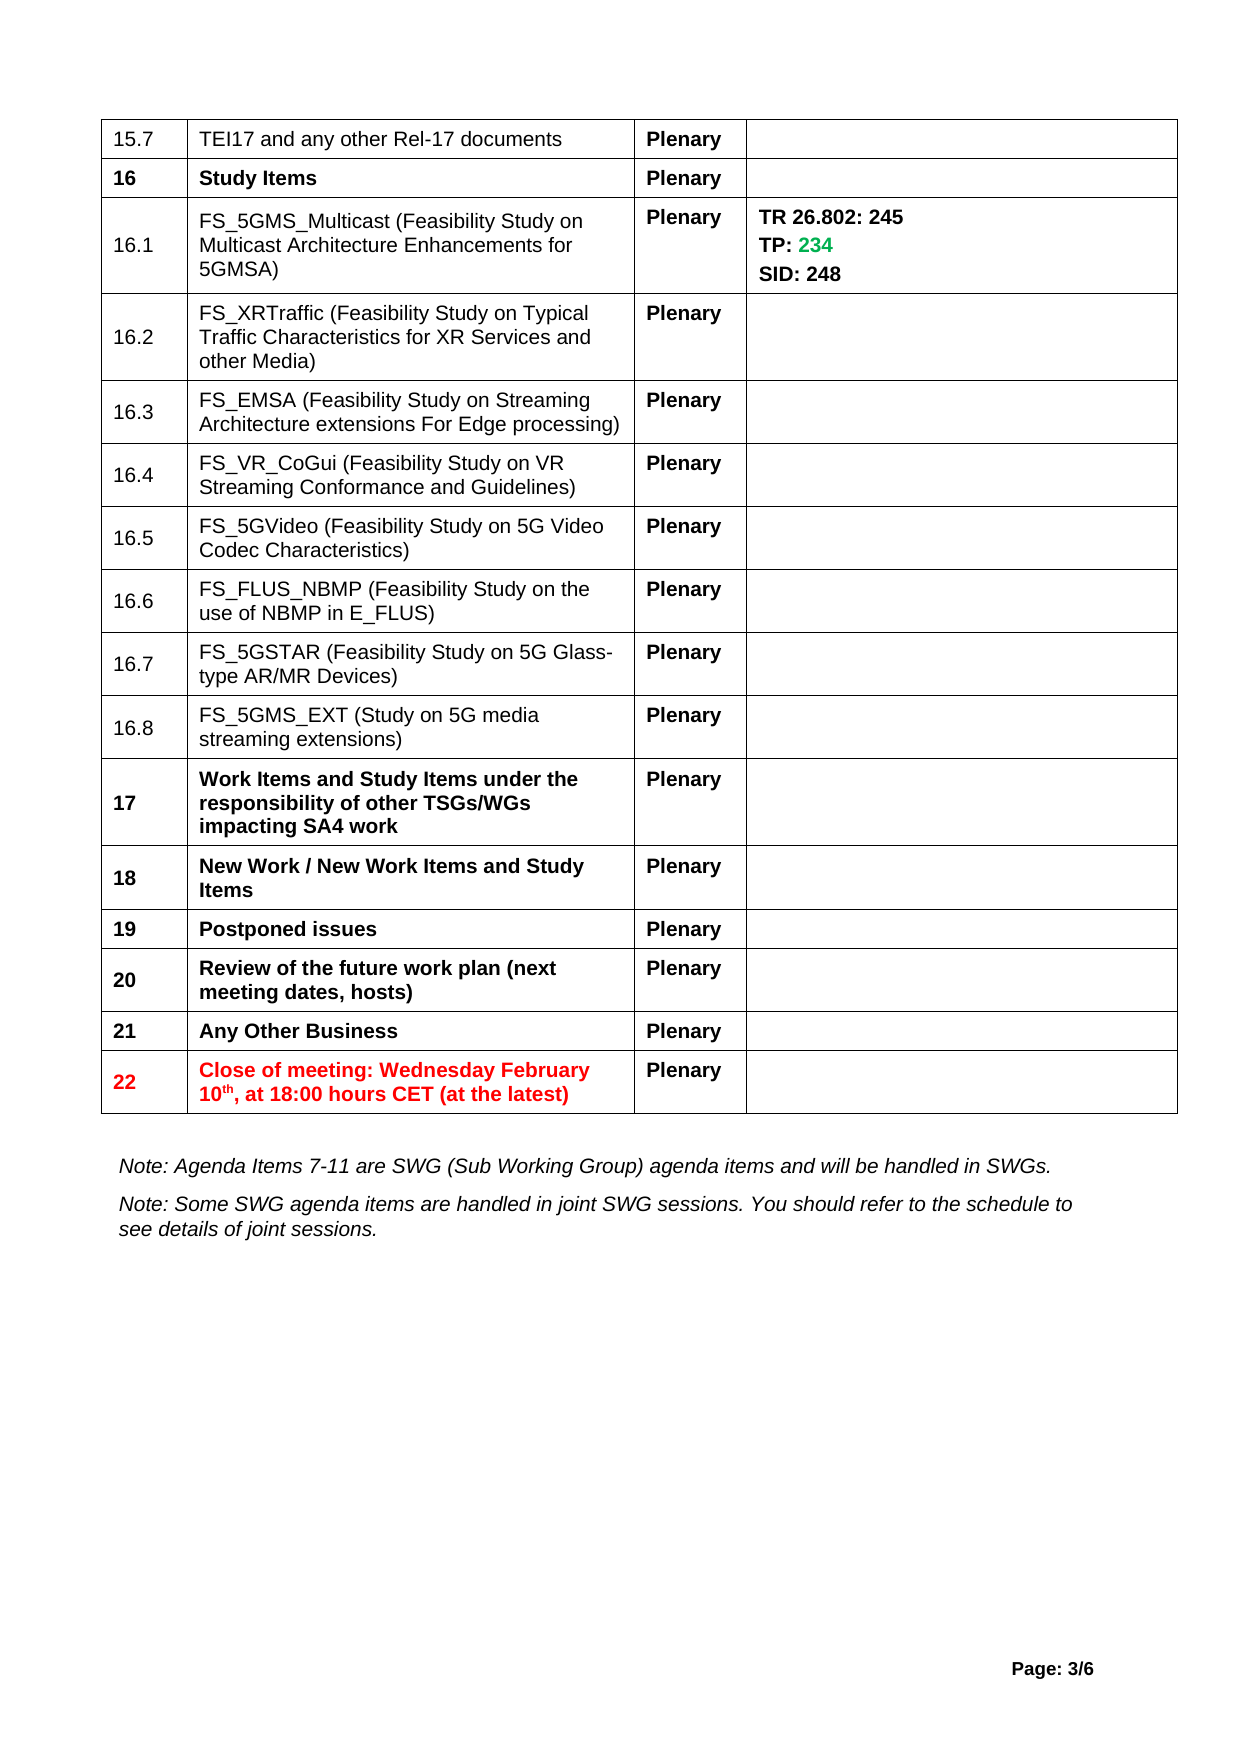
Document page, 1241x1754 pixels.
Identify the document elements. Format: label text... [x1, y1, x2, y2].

table_cell 16.8 [102, 696, 187, 758]
table_cell Review of the future work plan (next meeting dates, hosts) [188, 949, 634, 1011]
table_cell 16.1 [102, 198, 187, 292]
table_cell New Work / New Work Items and Study Items [188, 846, 634, 908]
table_cell FS_FLUS_NBMP (Feasibility Study on the use of NBMP in E_FLUS) [188, 570, 634, 632]
table_cell 15.7 [102, 120, 187, 158]
table_cell Close of meeting: Wednesday February 10th, at 18:00 hours CET (at the latest) [188, 1051, 634, 1113]
table_cell [747, 120, 1177, 158]
table_cell 22 [102, 1051, 187, 1113]
table_cell Plenary [635, 910, 746, 948]
table_cell Plenary [635, 120, 746, 158]
table_cell [747, 1012, 1177, 1050]
table_cell Any Other Business [188, 1012, 634, 1050]
table_cell Plenary [635, 381, 746, 443]
table_cell TR 26.802: 245 TP: 234 SID: 248 [747, 198, 1177, 292]
table_cell [747, 444, 1177, 506]
table_cell FS_5GVideo (Feasibility Study on 5G Video Codec Characteristics) [188, 507, 634, 569]
table_cell [747, 633, 1177, 695]
table_cell 16.7 [102, 633, 187, 695]
table_cell 16.3 [102, 381, 187, 443]
table_cell Plenary [635, 507, 746, 569]
table_cell [747, 949, 1177, 1011]
table_cell Plenary [635, 198, 746, 292]
table_cell Plenary [635, 1051, 746, 1113]
table_cell [747, 507, 1177, 569]
text Note: Agenda Items 7-11 are SWG (Sub Working Group) agenda items and will be handled in SWGs. [119, 1153, 1092, 1178]
table_cell [747, 1051, 1177, 1113]
table_cell [747, 910, 1177, 948]
table_cell 19 [102, 910, 187, 948]
table_cell [747, 696, 1177, 758]
table_cell Plenary [635, 696, 746, 758]
table_cell TEI17 and any other Rel-17 documents [188, 120, 634, 158]
table_cell 16 [102, 159, 187, 197]
table_cell Plenary [635, 1012, 746, 1050]
table_cell 16.2 [102, 294, 187, 379]
table_cell FS_5GMS_Multicast (Feasibility Study on Multicast Architecture Enhancements for 5GMSA) [188, 198, 634, 292]
table_cell Plenary [635, 294, 746, 379]
table_cell 18 [102, 846, 187, 908]
table_cell Plenary [635, 159, 746, 197]
table_cell Work Items and Study Items under the responsibility of other TSGs/WGs impacting SA4 work [188, 759, 634, 845]
table_cell 16.6 [102, 570, 187, 632]
table_cell 20 [102, 949, 187, 1011]
table_cell FS_XRTraffic (Feasibility Study on Typical Traffic Characteristics for XR Services and other Media) [188, 294, 634, 379]
table_cell FS_VR_CoGui (Feasibility Study on VR Streaming Conformance and Guidelines) [188, 444, 634, 506]
table_cell 16.4 [102, 444, 187, 506]
table_cell Plenary [635, 570, 746, 632]
table_cell 21 [102, 1012, 187, 1050]
table_cell [747, 381, 1177, 443]
table_cell 16.5 [102, 507, 187, 569]
table_cell Plenary [635, 846, 746, 908]
text Note: Some SWG agenda items are handled in joint SWG sessions. You should refer to the schedule to see details of joint sessions. [119, 1191, 1092, 1241]
table_cell Postponed issues [188, 910, 634, 948]
table_cell Plenary [635, 759, 746, 845]
table_cell Plenary [635, 444, 746, 506]
table_cell [747, 570, 1177, 632]
table_cell FS_5GSTAR (Feasibility Study on 5G Glass-type AR/MR Devices) [188, 633, 634, 695]
table_cell Plenary [635, 949, 746, 1011]
table_cell [747, 159, 1177, 197]
table_cell 17 [102, 759, 187, 845]
table_cell Study Items [188, 159, 634, 197]
table_cell [747, 759, 1177, 845]
table_cell [747, 294, 1177, 379]
table_cell FS_5GMS_EXT (Study on 5G media streaming extensions) [188, 696, 634, 758]
table_cell Plenary [635, 633, 746, 695]
table_cell FS_EMSA (Feasibility Study on Streaming Architecture extensions For Edge processing) [188, 381, 634, 443]
table_cell [747, 846, 1177, 908]
